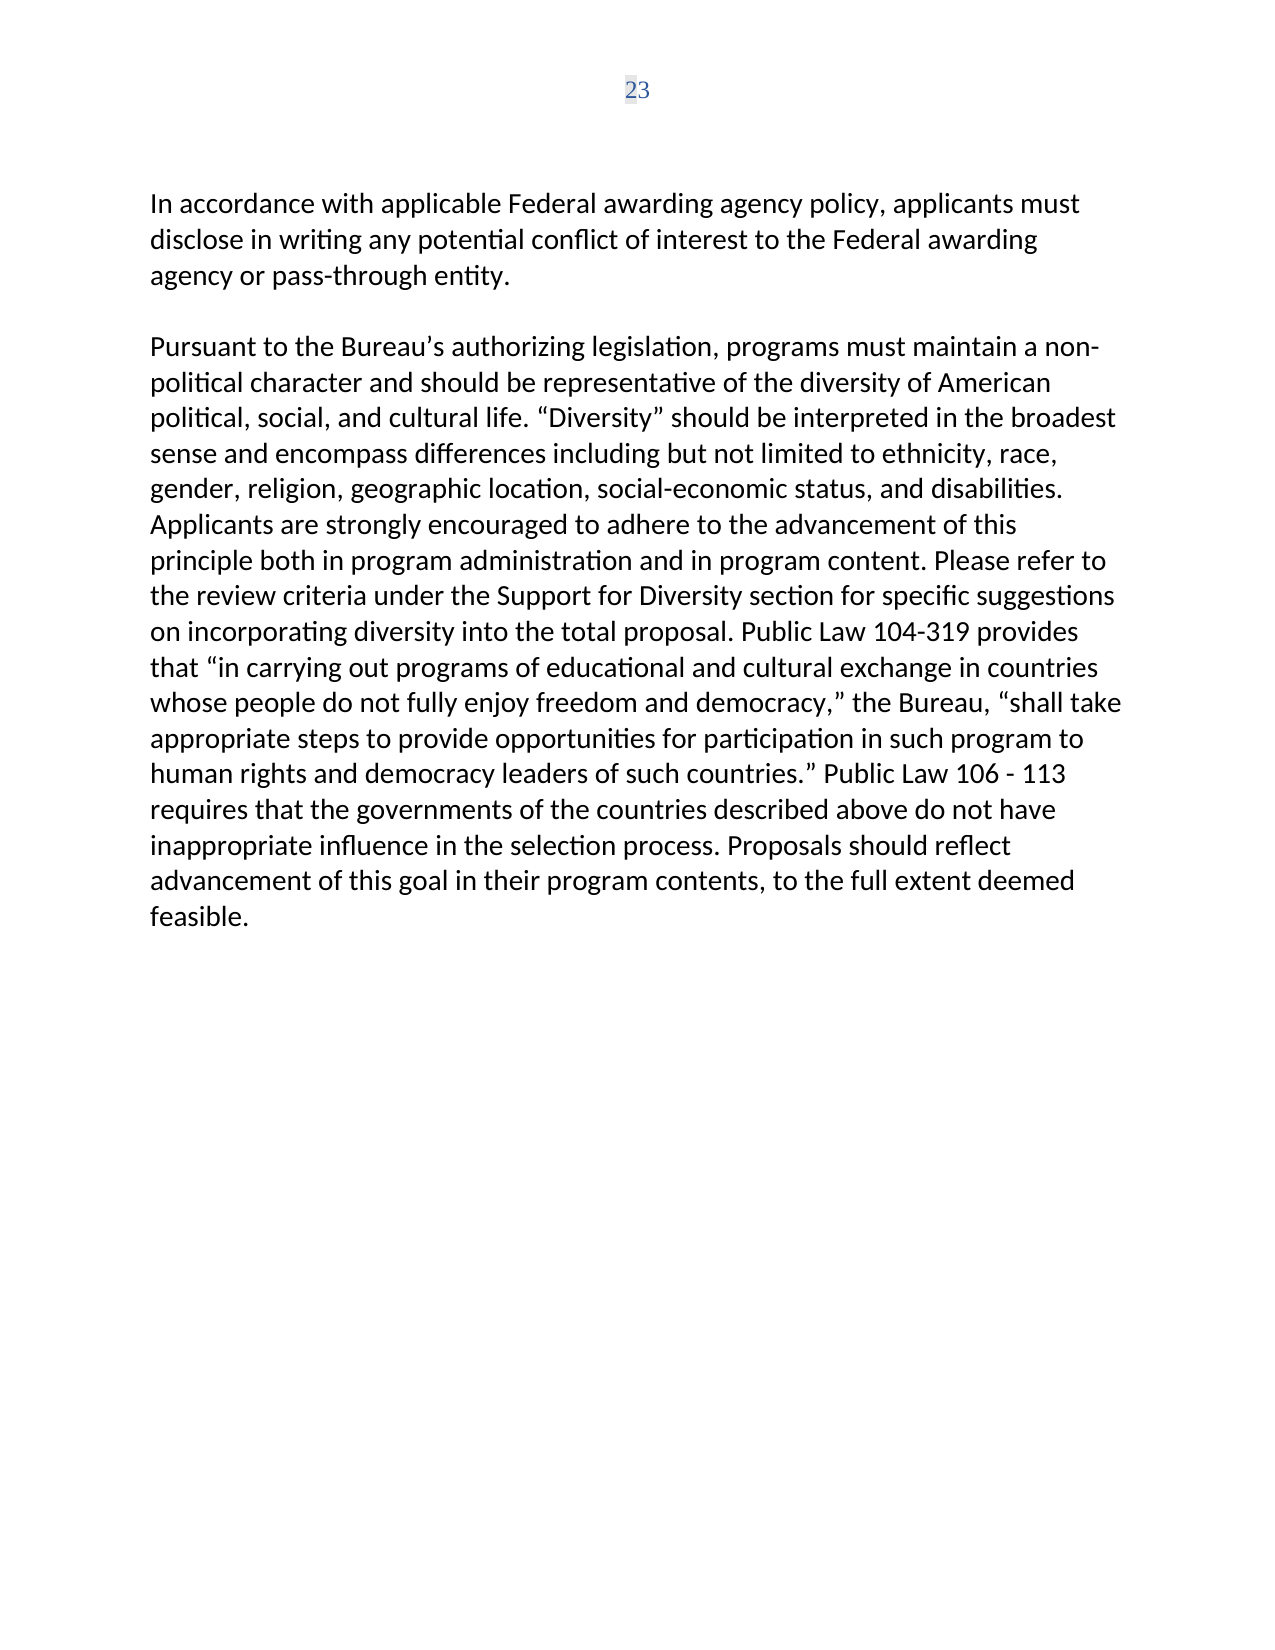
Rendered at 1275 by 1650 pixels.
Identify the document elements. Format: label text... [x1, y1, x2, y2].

text In accordance with applicable Federal awarding agency policy, applicants must disclose in writing any potential conflict of interest to the Federal awarding agency or pass-through entity. [150, 186, 1125, 292]
text Pursuant to the Bureau’s authorizing legislation, programs must maintain a non-political character and should be representative of the diversity of American political, social, and cultural life. “Diversity” should be interpreted in the broadest sense and encompass differences including but not limited to ethnicity, race, gender, religion, geographic location, social-economic status, and disabilities. Applicants are strongly encouraged to adhere to the advancement of this principle both in program administration and in program content. Please refer to the review criteria under the Support for Diversity section for specific suggestions on incorporating diversity into the total proposal. Public Law 104-319 provides that “in carrying out programs of educational and cultural exchange in countries whose people do not fully enjoy freedom and democracy,” the Bureau, “shall take appropriate steps to provide opportunities for participation in such program to human rights and democracy leaders of such countries.” Public Law 106 - 113 requires that the governments of the countries described above do not have inappropriate influence in the selection process. Proposals should reflect advancement of this goal in their program contents, to the full extent deemed feasible. [150, 328, 1125, 934]
